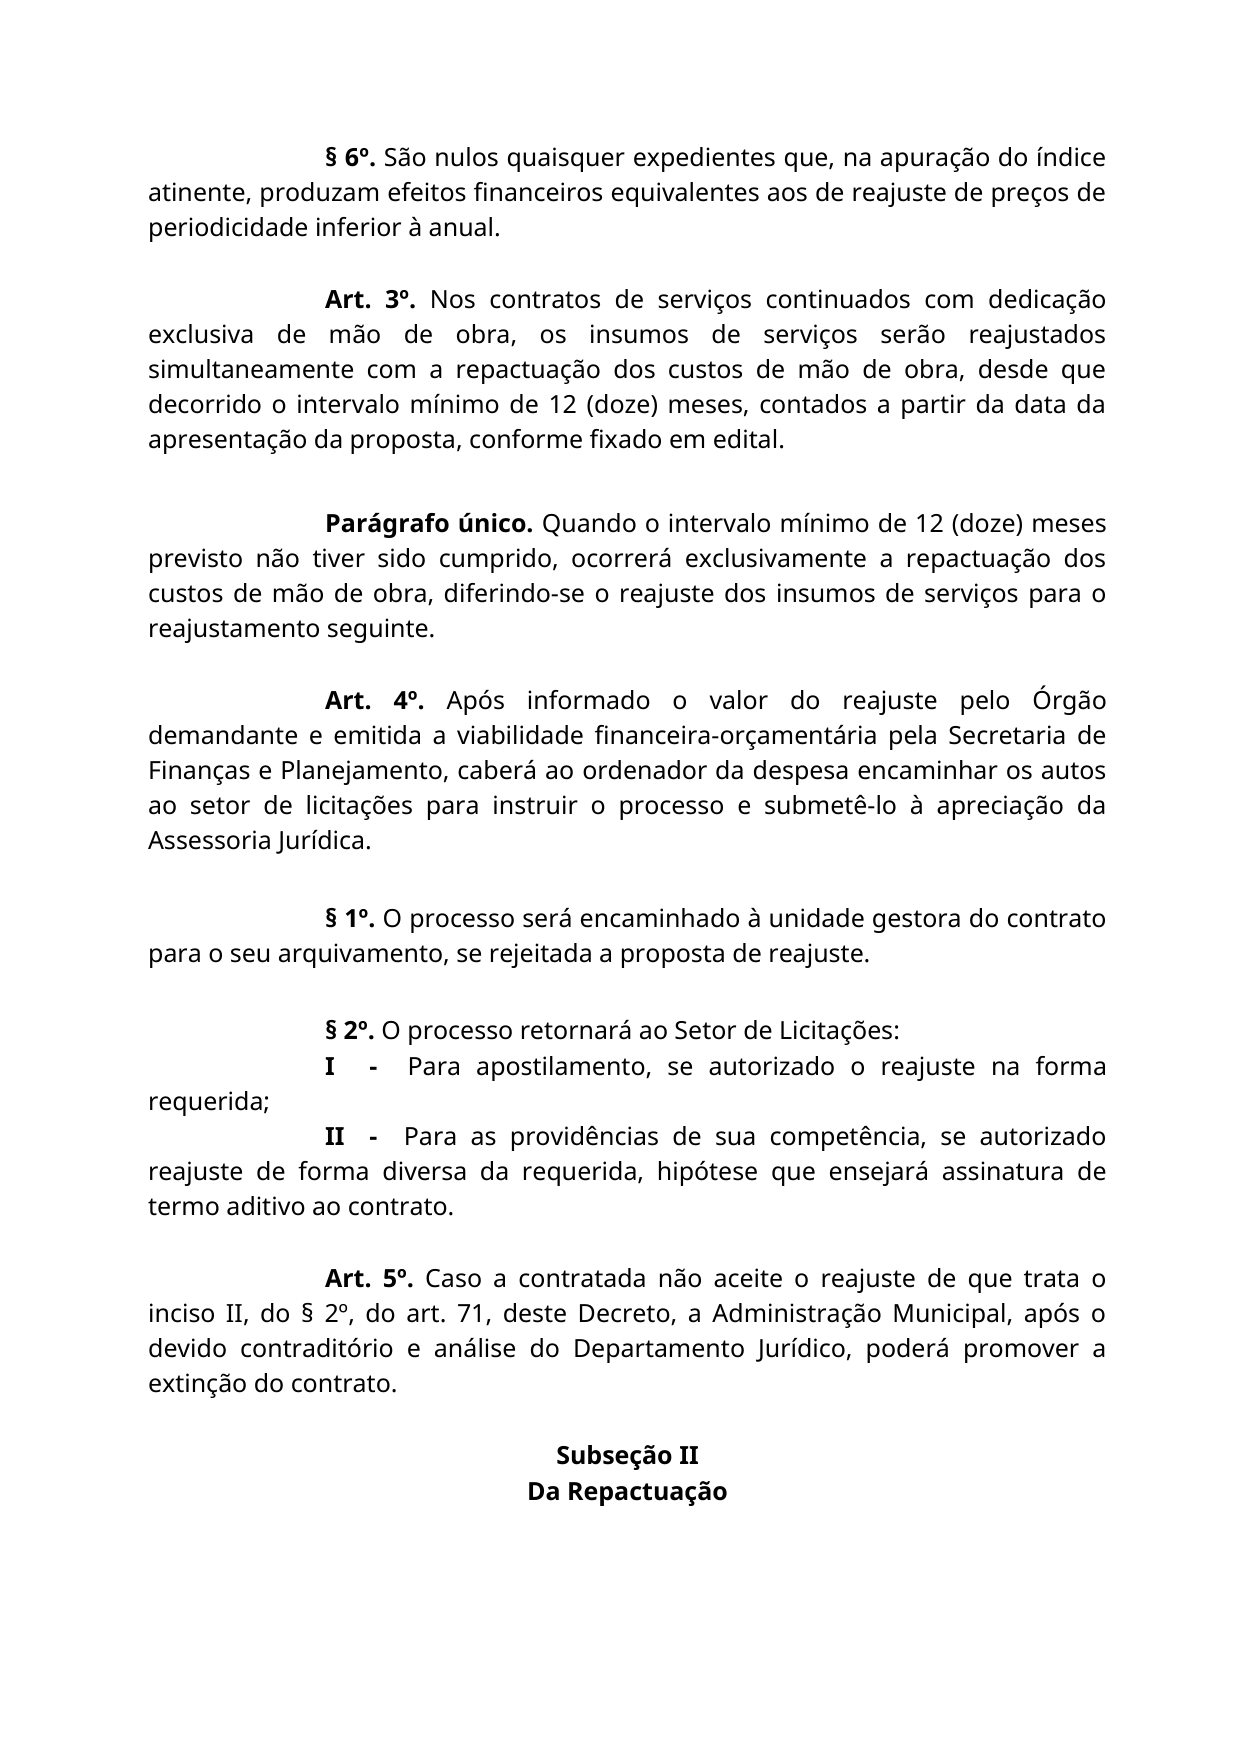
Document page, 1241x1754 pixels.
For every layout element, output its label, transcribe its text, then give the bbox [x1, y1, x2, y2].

text § 6º. São nulos quaisquer expedientes que, na apuração do índice atinente, produzam efeitos financeiros equivalentes aos de reajuste de preços de periodicidade inferior à anual. [148, 140, 1107, 244]
text Art. 5º. Caso a contratada não aceite o reajuste de que trata o inciso II, do § 2º, do art. 71, deste Decreto, a Administração Municipal, após o devido contraditório e análise do Departamento Jurídico, poderá promover a extinção do contrato. [148, 1261, 1107, 1399]
subtitle Da Repactuação [160, 1474, 1095, 1508]
list - Para apostilamento, se autorizado o reajuste na forma requerida; [148, 1048, 1107, 1117]
text Parágrafo único. Quando o intervalo mínimo de 12 (doze) meses previsto não tiver sido cumprido, ocorrerá exclusivamente a repactuação dos custos de mão de obra, diferindo-se o reajuste dos insumos de serviços para o reajustamento seguinte. [148, 506, 1107, 644]
list - Para as providências de sua competência, se autorizado reajuste de forma diversa da requerida, hipótese que ensejará assinatura de termo aditivo ao contrato. [148, 1118, 1107, 1222]
text Art. 3º. Nos contratos de serviços continuados com dedicação exclusiva de mão de obra, os insumos de serviços serão reajustados simultaneamente com a repactuação dos custos de mão de obra, desde que decorrido o intervalo mínimo de 12 (doze) meses, contados a partir da data da apresentação da proposta, conforme fixado em edital. [148, 282, 1107, 456]
text § 1º. O processo será encaminhado à unidade gestora do contrato para o seu arquivamento, se rejeitada a proposta de reajuste. [148, 900, 1107, 969]
text Art. 4º. Após informado o valor do reajuste pelo Órgão demandante e emitida a viabilidade financeira-orçamentária pela Secretaria de Finanças e Planejamento, caberá ao ordenador da despesa encaminhar os autos ao setor de licitações para instruir o processo e submetê-lo à apreciação da Assessoria Jurídica. [148, 683, 1107, 857]
text § 2º. O processo retornará ao Setor de Licitações: [148, 1013, 1107, 1047]
subtitle Subseção II [160, 1438, 1095, 1472]
